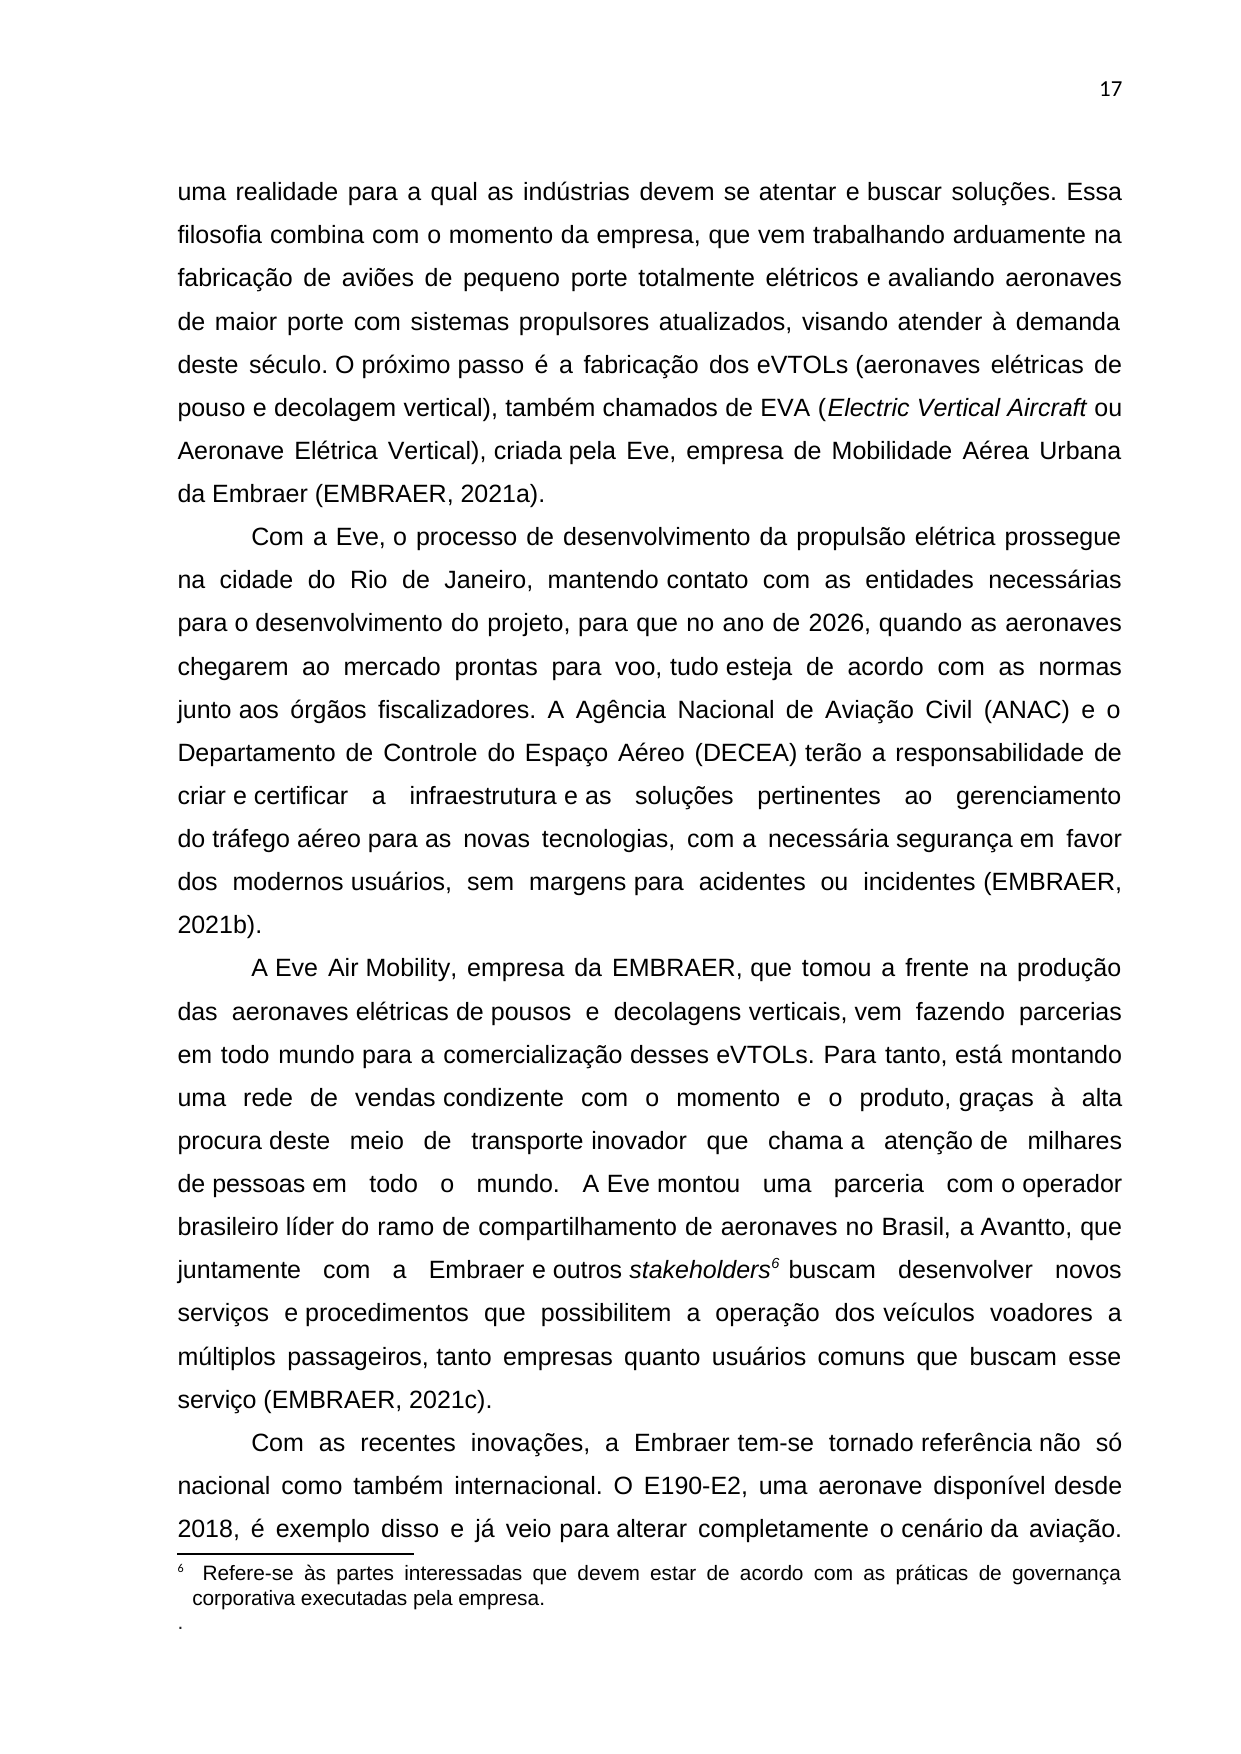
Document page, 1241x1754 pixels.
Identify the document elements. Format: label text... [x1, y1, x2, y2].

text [177, 1428, 1122, 1543]
text Com a Eve, o processo de desenvolvimento da propulsão elétrica prossegue na cidade do Rio de Janeiro, mantendo contato com as entidades necessárias para o desenvolvimento do projeto, para que no ano de 2026, quando as aeronaves chegarem ao mercado prontas para voo, tudo esteja de acordo com as normas junto aos órgãos fiscalizadores. A Agência Nacional de Aviação Civil (ANAC) e o Departamento de Controle do Espaço Aéreo (DECEA) terão a responsabilidade de criar e certificar a infraestrutura e as soluções pertinentes ao gerenciamento do tráfego aéreo para as novas tecnologias, com a necessária segurança em favor dos modernos usuários, sem margens para acidentes ou incidentes (EMBRAER, 2021b). [177, 522, 1122, 939]
text A Eve Air Mobility, empresa da EMBRAER, que tomou a frente na produção das aeronaves elétricas de pousos e decolagens verticais, vem fazendo parcerias em todo mundo para a comercialização desses eVTOLs. Para tanto, está montando uma rede de vendas condizente com o momento e o produto, graças à alta procura deste meio de transporte inovador que chama a atenção de milhares de pessoas em todo o mundo. A Eve montou uma parceria com o operador brasileiro líder do ramo de compartilhamento de aeronaves no Brasil, a Avantto, que juntamente com a Embraer e outros stakeholders buscam desenvolver novos serviços e procedimentos que possibilitem a operação dos veículos voadores a múltiplos passageiros, tanto empresas quanto usuários comuns que buscam esse serviço (EMBRAER, 2021c). [177, 953, 1122, 1413]
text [177, 177, 1122, 508]
